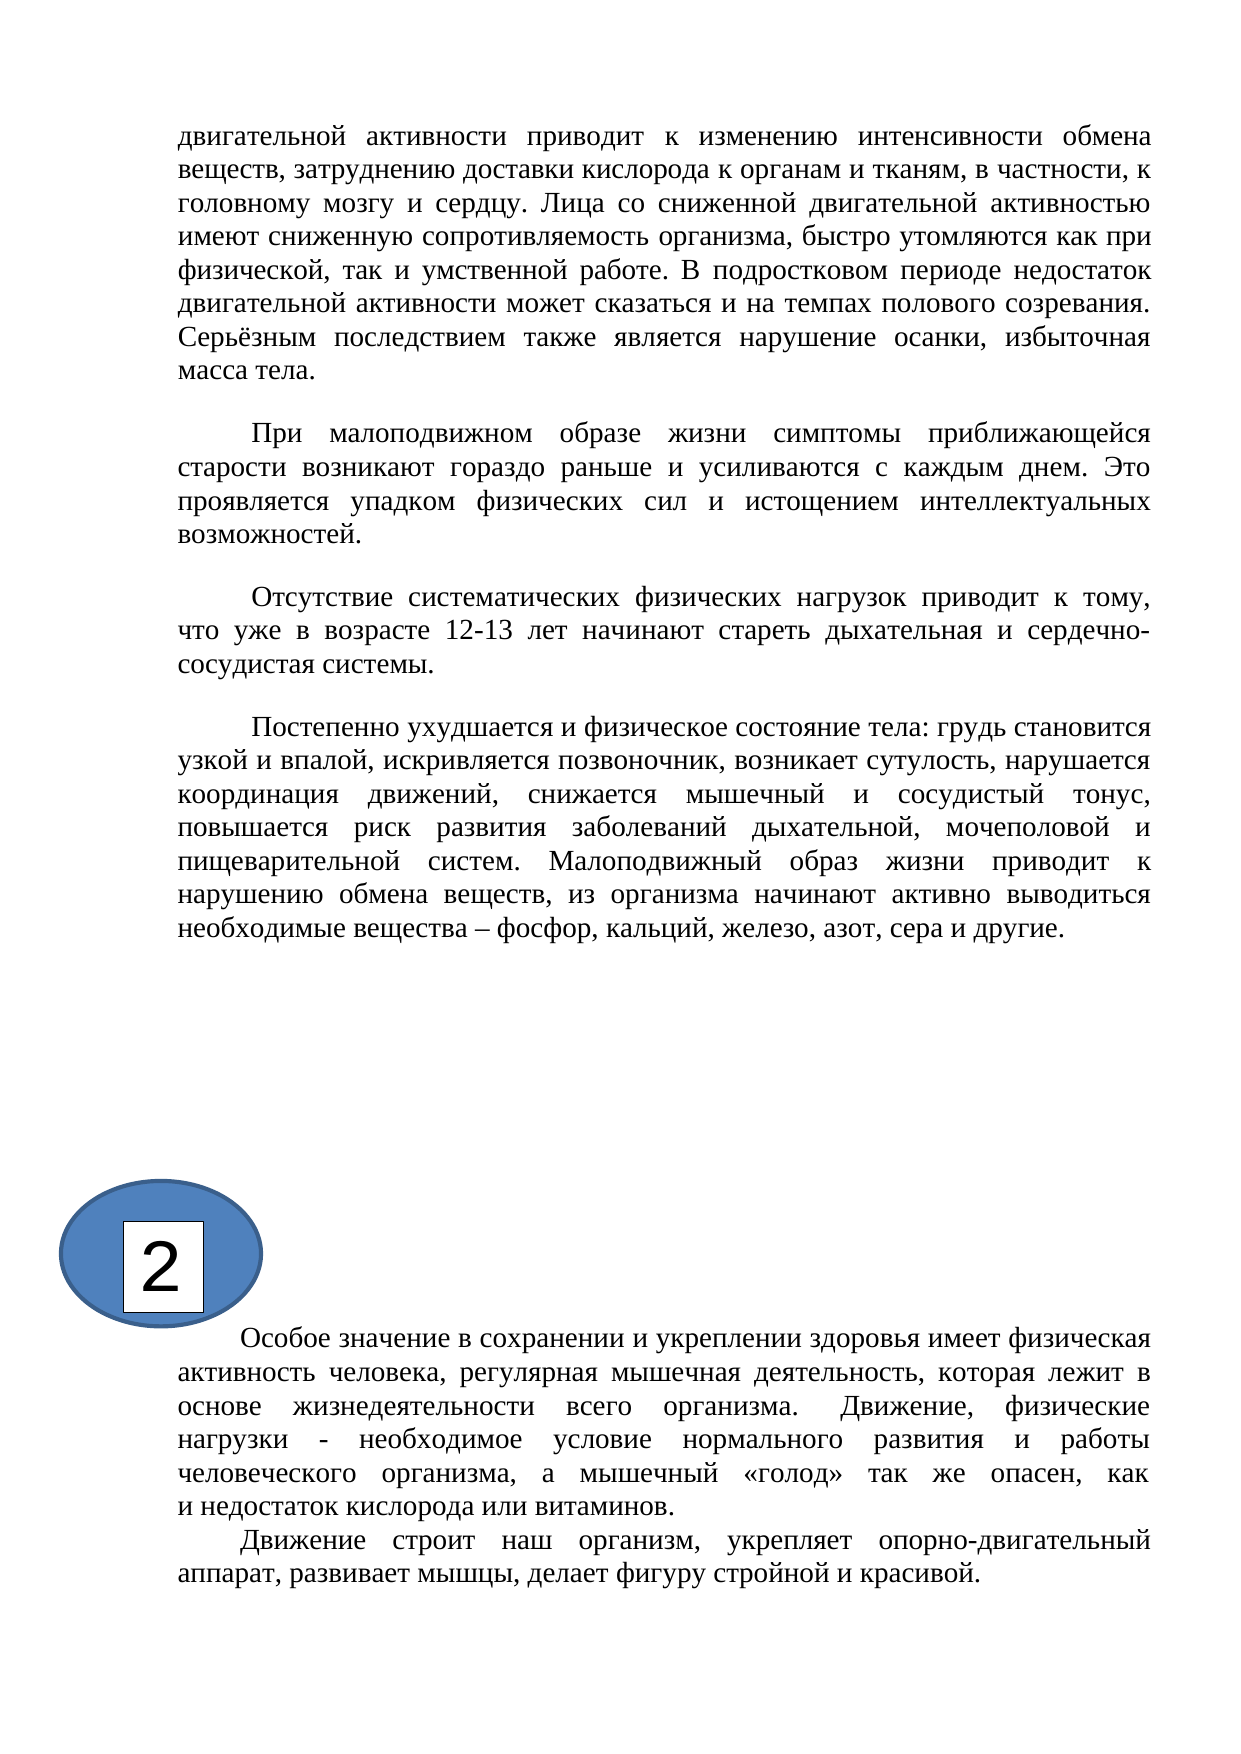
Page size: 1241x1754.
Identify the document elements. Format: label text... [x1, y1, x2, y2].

text При малоподвижном образе жизни симптомы приближающейся старости возникают гораздо раньше и усиливаются с каждым днем. Это проявляется упадком физических сил и истощением интеллектуальных возможностей. [177, 416, 1152, 550]
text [178, 118, 1152, 386]
text Особое значение в сохранении и укреплении здоровья имеет физическая активность человека, регулярная мышечная деятельность, которая лежит в основе жизнедеятельности всего организма. Движение, физические нагрузки - необходимое условие нормального развития и работы человеческого организма, а мышечный «голод» так же опасен, как и недостаток кислорода или витаминов. [177, 1321, 1152, 1522]
text Отсутствие систематических физических нагрузок приводит к тому, что уже в возрасте 12-13 лет начинают стареть дыхательная и сердечно-сосудистая системы. [177, 579, 1152, 679]
text Постепенно ухудшается и физическое состояние тела: грудь становится узкой и впалой, искривляется позвоночник, возникает сутулость, нарушается координация движений, снижается мышечный и сосудистый тонус, повышается риск развития заболеваний дыхательной, мочеполовой и пищеварительной систем. Малоподвижный образ жизни приводит к нарушению обмена веществ, из организма начинают активно выводиться необходимые вещества – фосфор, кальций, железо, азот, сера и другие. [177, 709, 1152, 943]
text Движение строит наш организм, укрепляет опорно-двигательный аппарат, развивает мышцы, делает фигуру стройной и красивой. [177, 1522, 1152, 1589]
